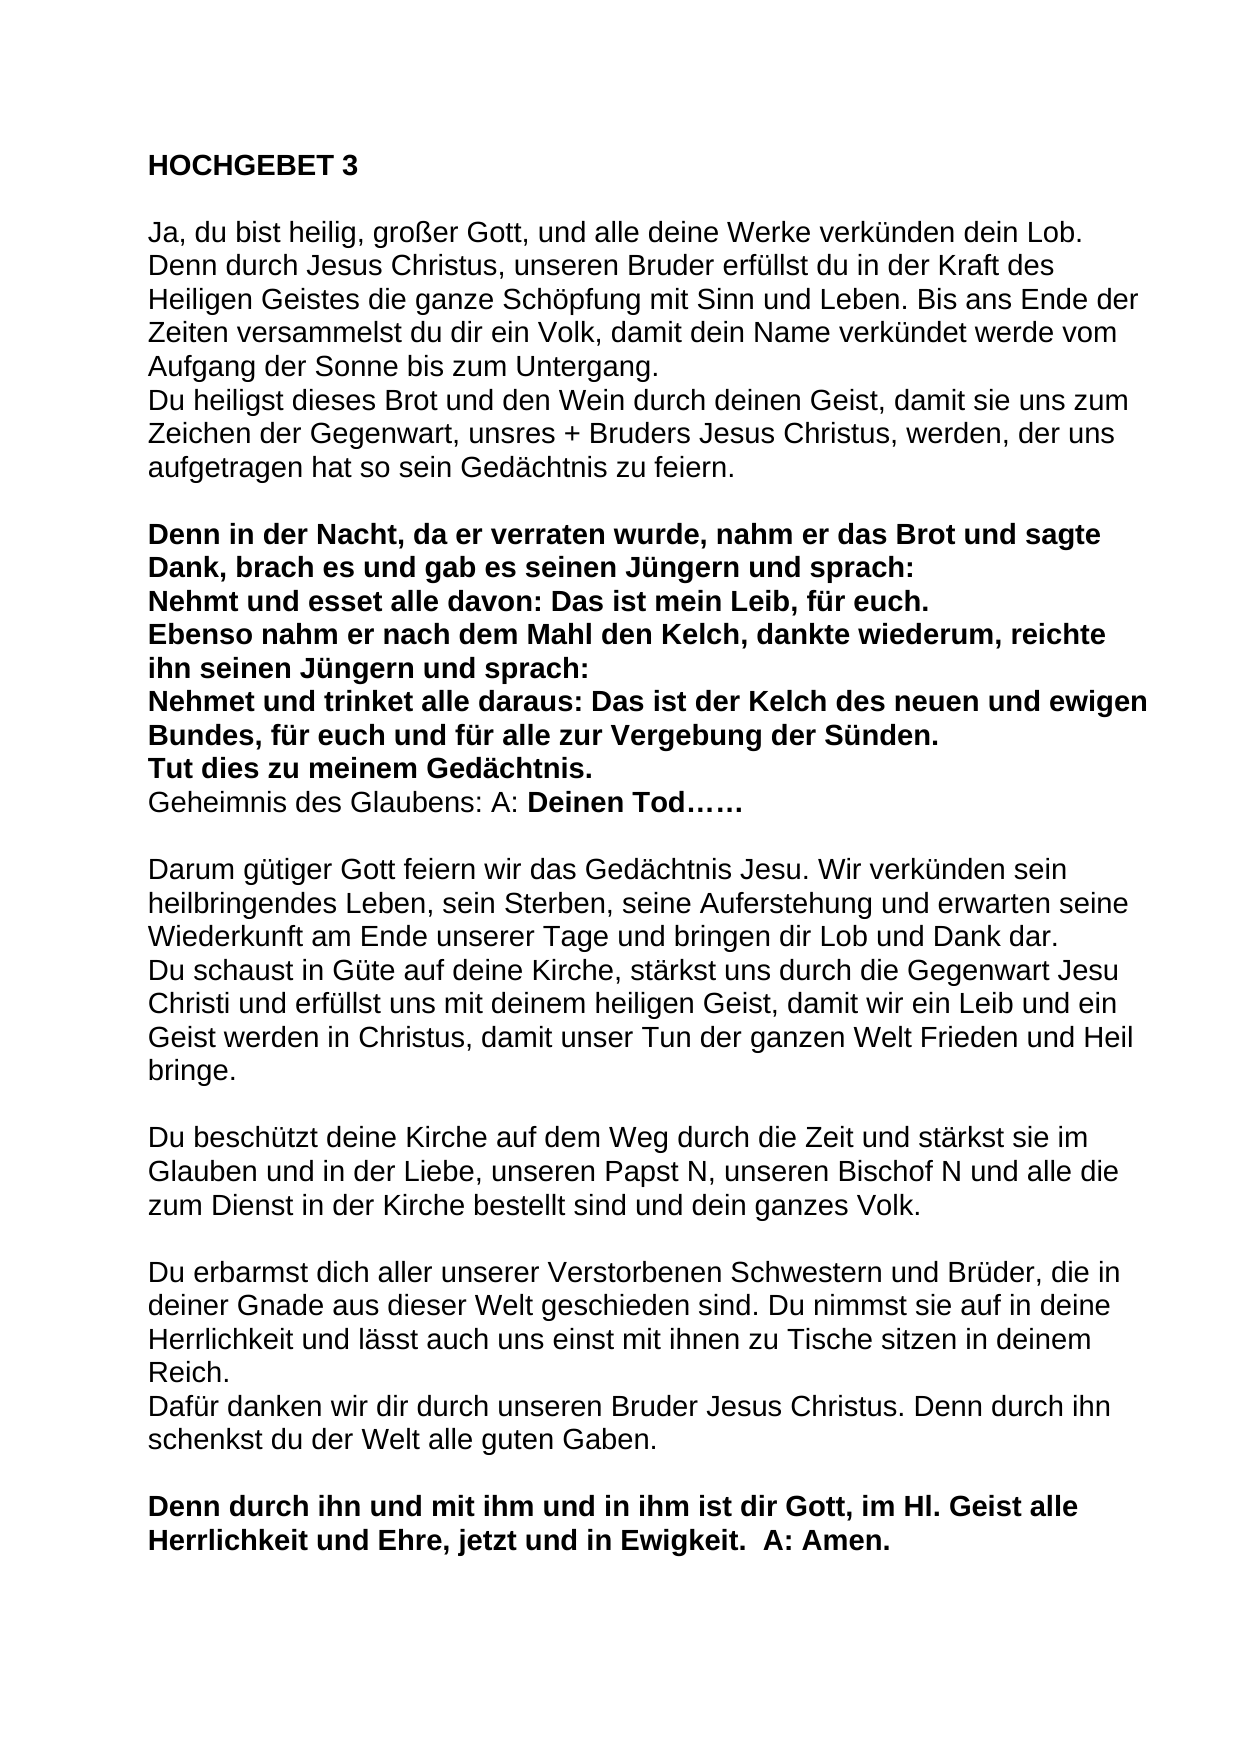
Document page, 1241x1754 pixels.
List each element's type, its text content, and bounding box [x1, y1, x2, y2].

text Du schaust in Güte auf deine Kirche, stärkst uns durch die Gegenwart Jesu Christi und erfüllst uns mit deinem heiligen Geist, damit wir ein Leib und ein Geist werden in Christus, damit unser Tun der ganzen Welt Frieden und Heil bringe. [148, 953, 1152, 1087]
text Dafür danken wir dir durch unseren Bruder Jesus Christus. Denn durch ihn schenkst du der Welt alle guten Gaben. [148, 1389, 1152, 1456]
text HOCHGEBET 3 [148, 148, 1152, 181]
text Nehmet und trinket alle daraus: Das ist der Kelch des neuen und ewigen Bundes, für euch und für alle zur Vergebung der Sünden. [148, 684, 1152, 751]
text Tut dies zu meinem Gedächtnis. [148, 751, 1152, 785]
text Ebenso nahm er nach dem Mahl den Kelch, dankte wiederum, reichte ihn seinen Jüngern und sprach: [148, 617, 1152, 684]
text Du erbarmst dich aller unserer Verstorbenen Schwestern und Brüder, die in deiner Gnade aus dieser Welt geschieden sind. Du nimmst sie auf in deine Herrlichkeit und lässt auch uns einst mit ihnen zu Tische sitzen in deinem Reich. [148, 1254, 1152, 1389]
text Denn durch ihn und mit ihm und in ihm ist dir Gott, im Hl. Geist alle Herrlichkeit und Ehre, jetzt und in Ewigkeit. A: Amen. [148, 1489, 1152, 1556]
text Nehmt und esset alle davon: Das ist mein Leib, für euch. [148, 584, 1152, 617]
text Ja, du bist heilig, großer Gott, und alle deine Werke verkünden dein Lob. Denn durch Jesus Christus, unseren Bruder erfüllst du in der Kraft des Heiligen Geistes die ganze Schöpfung mit Sinn und Leben. Bis ans Ende der Zeiten versammelst du dir ein Volk, damit dein Name verkündet werde vom Aufgang der Sonne bis zum Untergang. [148, 215, 1152, 382]
text Du beschützt deine Kirche auf dem Weg durch die Zeit und stärkst sie im Glauben und in der Liebe, unseren Papst N, unseren Bischof N und alle die zum Dienst in der Kirche bestellt sind und dein ganzes Volk. [148, 1120, 1152, 1221]
text Darum gütiger Gott feiern wir das Gedächtnis Jesu. Wir verkünden sein heilbringendes Leben, sein Sterben, seine Auferstehung und erwarten seine Wiederkunft am Ende unserer Tage und bringen dir Lob und Dank dar. [148, 852, 1152, 953]
text Du heiligst dieses Brot und den Wein durch deinen Geist, damit sie uns zum Zeichen der Gegenwart, unsres + Bruders Jesus Christus, werden, der uns aufgetragen hat so sein Gedächtnis zu feiern. [148, 382, 1152, 483]
text Denn in der Nacht, da er verraten wurde, nahm er das Brot und sagte Dank, brach es und gab es seinen Jüngern und sprach: [148, 517, 1152, 584]
text Geheimnis des Glaubens: A: Deinen Tod…… [148, 785, 1152, 818]
